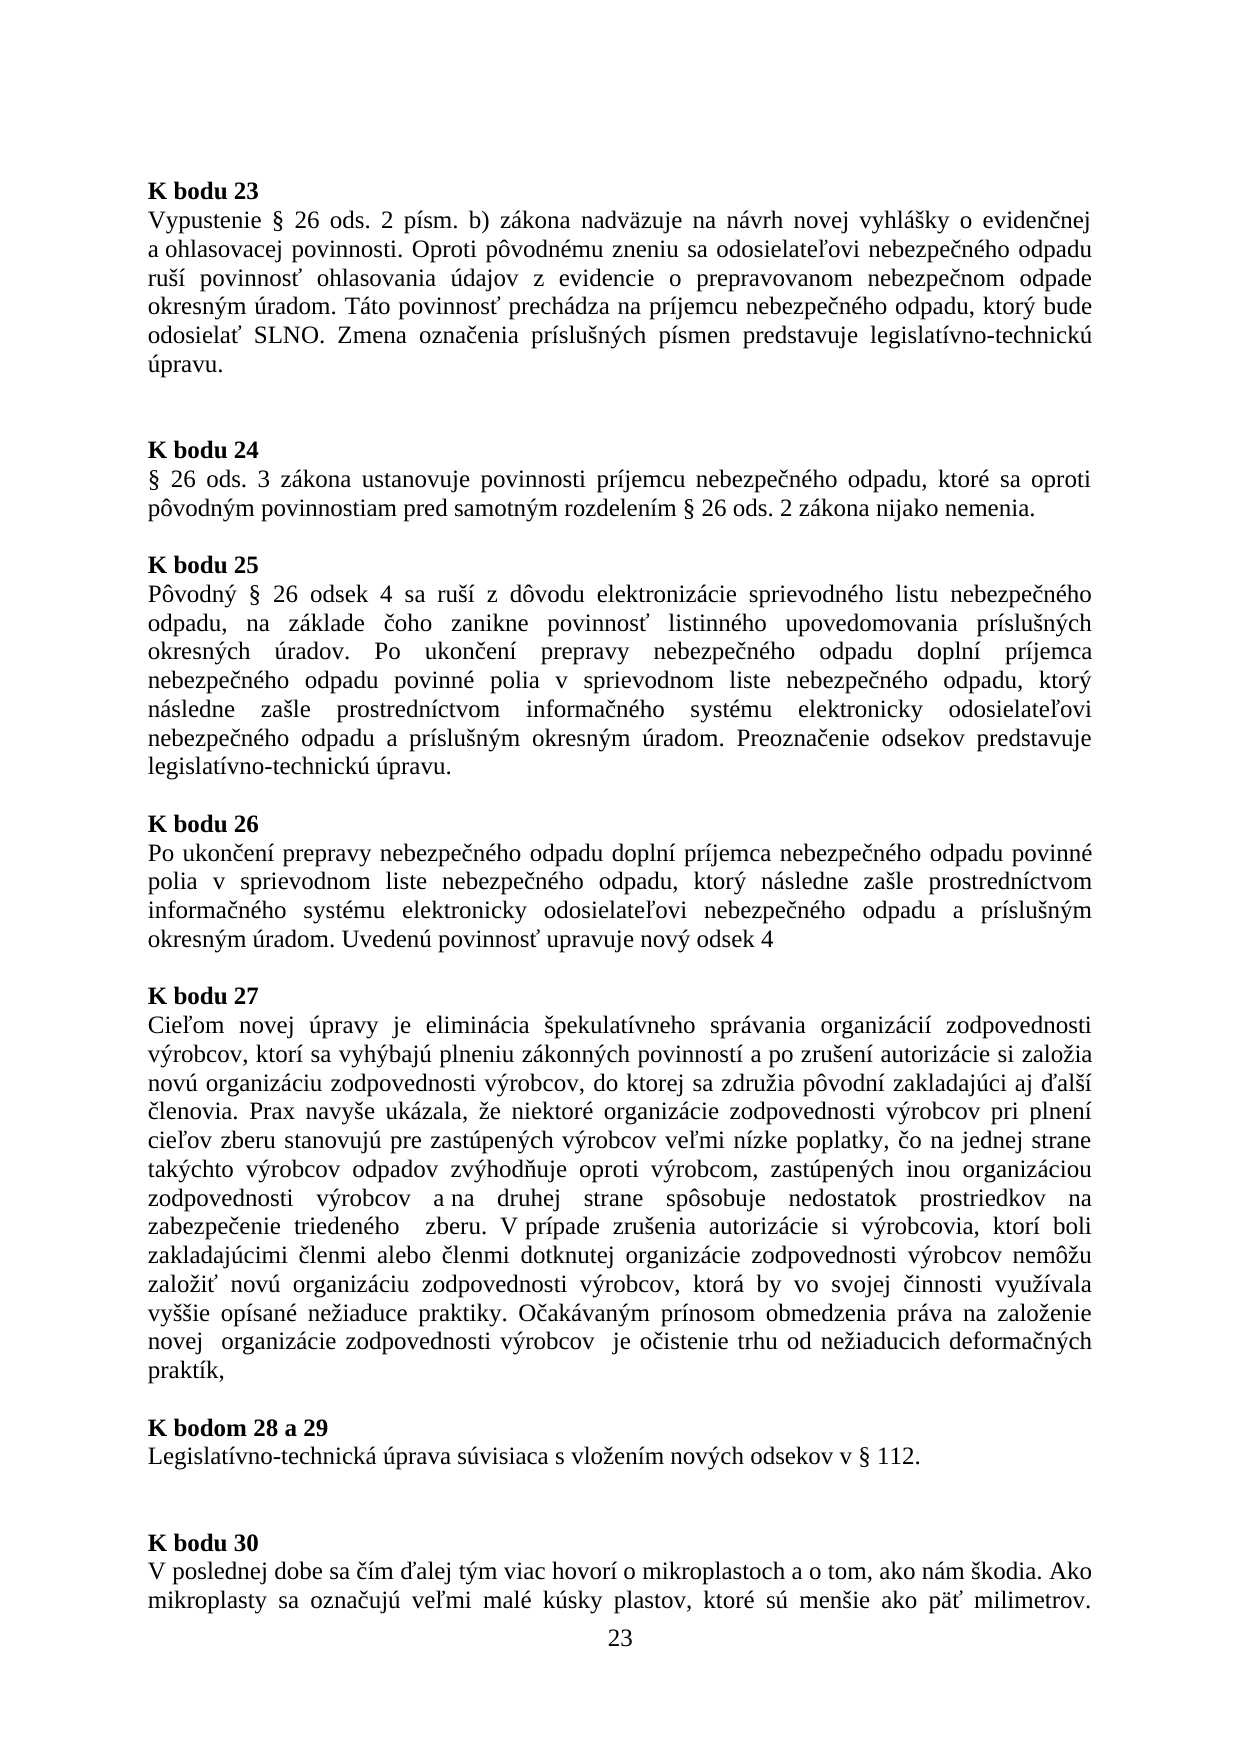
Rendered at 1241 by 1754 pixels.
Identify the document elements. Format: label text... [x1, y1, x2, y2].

text Legislatívno-technická úprava súvisiaca s vložením nových odsekov v § 112. [148, 1441, 1093, 1470]
text Vypustenie § 26 ods. 2 písm. b) zákona nadväzuje na návrh novej vyhlášky o evidenčnej a ohlasovacej povinnosti. Oproti pôvodnému zneniu sa odosielateľovi nebezpečného odpadu ruší povinnosť ohlasovania údajov z evidencie o prepravovanom nebezpečnom odpade okresným úradom. Táto povinnosť prechádza na príjemcu nebezpečného odpadu, ktorý bude odosielať SLNO. Zmena označenia príslušných písmen predstavuje legislatívno-technickú úpravu. [148, 205, 1093, 378]
text K bodu 23 [148, 176, 1093, 205]
text K bodu 27 [148, 981, 1093, 1010]
text K bodu 24 [148, 435, 1093, 464]
text K bodu 25 [148, 550, 1093, 579]
text K bodu 30 [148, 1528, 1093, 1556]
text K bodu 26 [148, 809, 1093, 838]
text Pôvodný § 26 odsek 4 sa ruší z dôvodu elektronizácie sprievodného listu nebezpečného odpadu, na základe čoho zanikne povinnosť listinného upovedomovania príslušných okresných úradov. Po ukončení prepravy nebezpečného odpadu doplní príjemca nebezpečného odpadu povinné polia v sprievodnom liste nebezpečného odpadu, ktorý následne zašle prostredníctvom informačného systému elektronicky odosielateľovi nebezpečného odpadu a príslušným okresným úradom. Preoznačenie odsekov predstavuje legislatívno-technickú úpravu. [148, 579, 1093, 780]
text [148, 1556, 1093, 1614]
text K bodom 28 a 29 [148, 1413, 1093, 1441]
text Cieľom novej úpravy je eliminácia špekulatívneho správania organizácií zodpovednosti výrobcov, ktorí sa vyhýbajú plneniu zákonných povinností a po zrušení autorizácie si založia novú organizáciu zodpovednosti výrobcov, do ktorej sa združia pôvodní zakladajúci aj ďalší členovia. Prax navyše ukázala, že niektoré organizácie zodpovednosti výrobcov pri plnení cieľov zberu stanovujú pre zastúpených výrobcov veľmi nízke poplatky, čo na jednej strane takýchto výrobcov odpadov zvýhodňuje oproti výrobcom, zastúpených inou organizáciou zodpovednosti výrobcov a na druhej strane spôsobuje nedostatok prostriedkov na zabezpečenie triedeného zberu. V prípade zrušenia autorizácie si výrobcovia, ktorí boli zakladajúcimi členmi alebo členmi dotknutej organizácie zodpovednosti výrobcov nemôžu založiť novú organizáciu zodpovednosti výrobcov, ktorá by vo svojej činnosti využívala vyššie opísané nežiaduce praktiky. Očakávaným prínosom obmedzenia práva na založenie novej organizácie zodpovednosti výrobcov je očistenie trhu od nežiaducich deformačných praktík, [148, 1010, 1093, 1384]
text Po ukončení prepravy nebezpečného odpadu doplní príjemca nebezpečného odpadu povinné polia v sprievodnom liste nebezpečného odpadu, ktorý následne zašle prostredníctvom informačného systému elektronicky odosielateľovi nebezpečného odpadu a príslušným okresným úradom. Uvedenú povinnosť upravuje nový odsek 4 [148, 838, 1093, 953]
text § 26 ods. 3 zákona ustanovuje povinnosti príjemcu nebezpečného odpadu, ktoré sa oproti pôvodným povinnostiam pred samotným rozdelením § 26 ods. 2 zákona nijako nemenia. [148, 464, 1093, 521]
